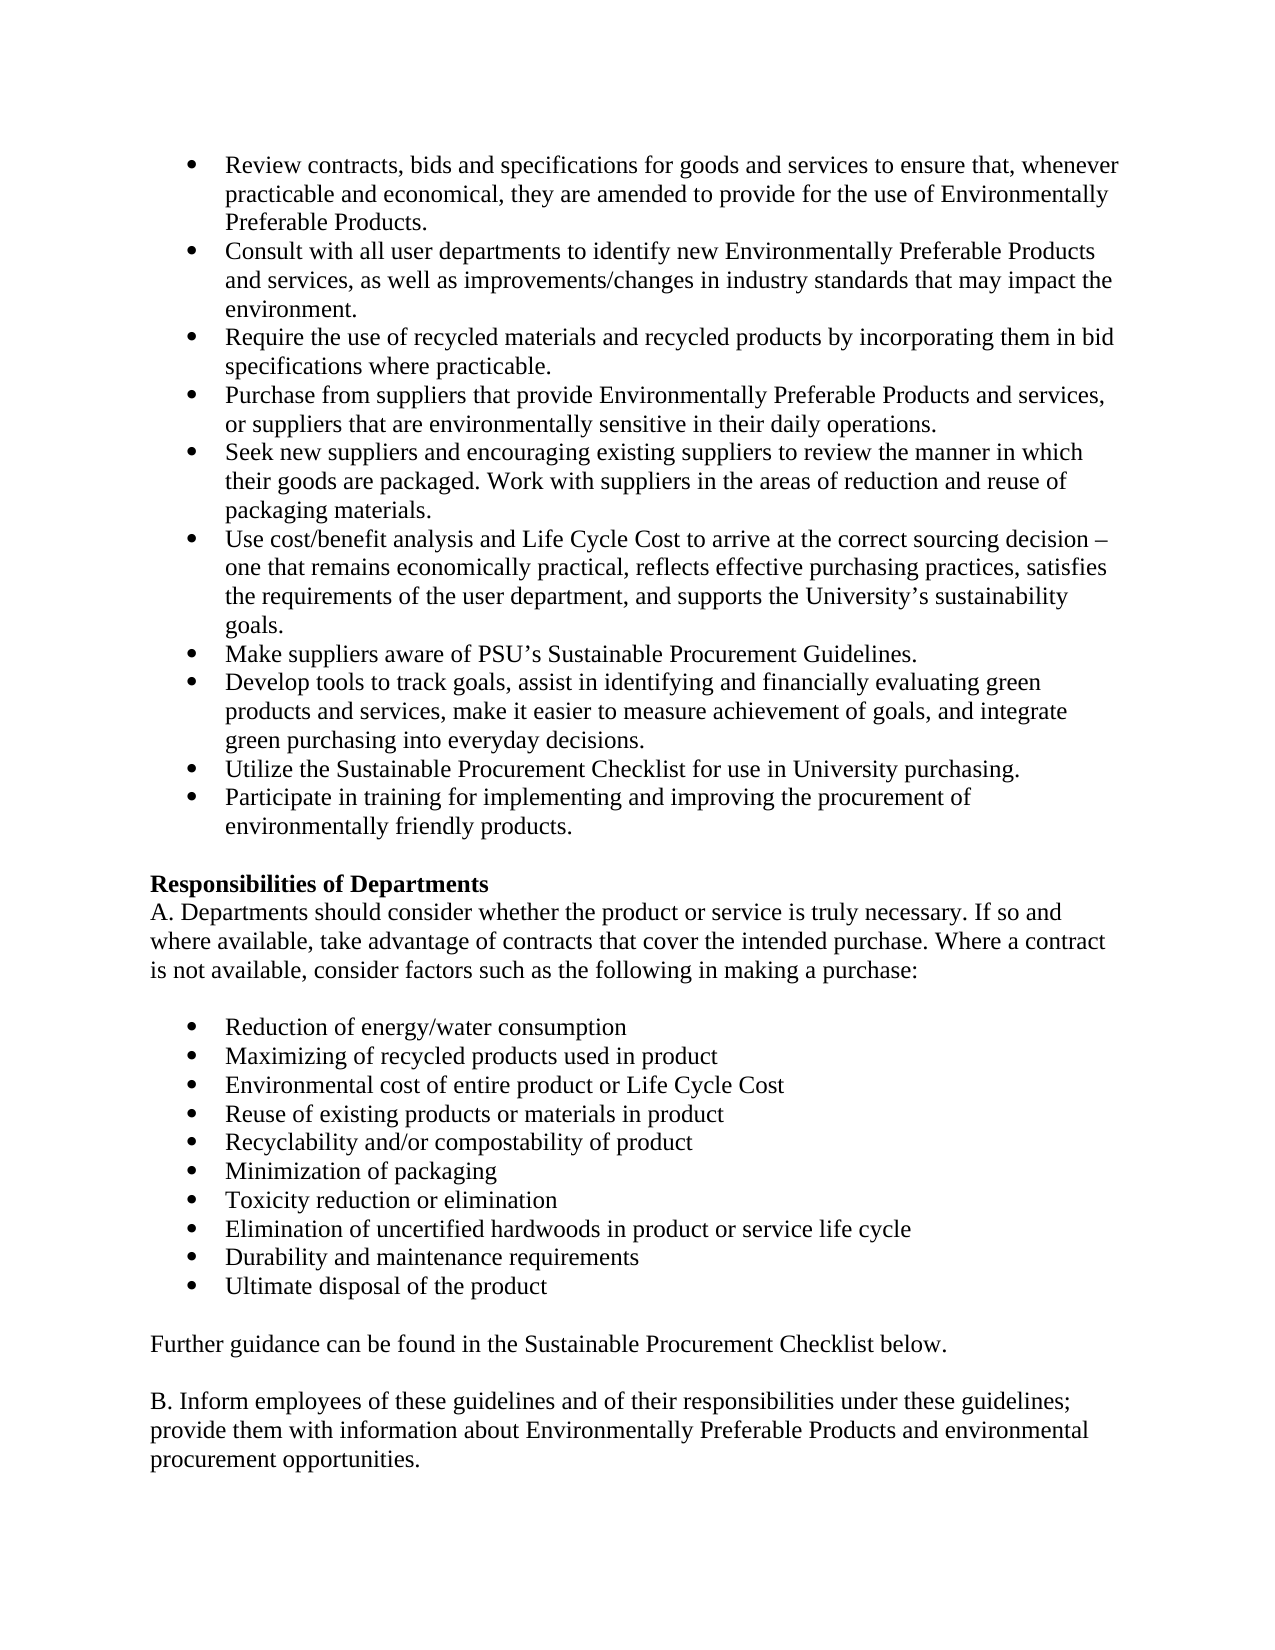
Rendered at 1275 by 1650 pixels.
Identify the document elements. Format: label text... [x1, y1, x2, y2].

list Ultimate disposal of the product [187, 1271, 1125, 1300]
list Reuse of existing products or materials in product [187, 1099, 1125, 1127]
list Participate in training for implementing and improving the procurement of environmentally friendly products. [187, 782, 1125, 840]
list Review contracts, bids and specifications for goods and services to ensure that, whenever practicable and economical, they are amended to provide for the use of Environmentally Preferable Products. [187, 150, 1125, 236]
list Toxicity reduction or elimination [187, 1185, 1125, 1214]
list Seek new suppliers and encouraging existing suppliers to review the manner in which their goods are packaged. Work with suppliers in the areas of reduction and reuse of packaging materials. [187, 437, 1125, 524]
list Maximizing of recycled products used in product [187, 1041, 1125, 1070]
list Recyclability and/or compostability of product [187, 1127, 1125, 1156]
list Consult with all user departments to identify new Environmentally Preferable Products and services, as well as improvements/changes in industry standards that may impact the environment. [187, 236, 1125, 322]
text B. Inform employees of these guidelines and of their responsibilities under these guidelines; provide them with information about Environmentally Preferable Products and environmental procurement opportunities. [150, 1386, 1125, 1472]
list Purchase from suppliers that provide Environmentally Preferable Products and services, or suppliers that are environmentally sensitive in their daily operations. [187, 380, 1125, 437]
list Durability and maintenance requirements [187, 1242, 1125, 1271]
list Environmental cost of entire product or Life Cycle Cost [187, 1070, 1125, 1099]
list Use cost/benefit analysis and Life Cycle Cost to arrive at the correct sourcing decision – one that remains economically practical, reflects effective purchasing practices, satisfies the requirements of the user department, and supports the University’s sustainability goals. [187, 524, 1125, 639]
text A. Departments should consider whether the product or service is truly necessary. If so and where available, take advantage of contracts that cover the intended purchase. Where a contract is not available, consider factors such as the following in making a purchase: [150, 897, 1125, 984]
list Utilize the Sustainable Procurement Checklist for use in University purchasing. [187, 754, 1125, 782]
list Develop tools to track goals, assist in identifying and financially evaluating green products and services, make it easier to measure achievement of goals, and integrate green purchasing into everyday decisions. [187, 667, 1125, 754]
list Require the use of recycled materials and recycled products by incorporating them in bid specifications where practicable. [187, 322, 1125, 380]
text Further guidance can be found in the Sustainable Procurement Checklist below. [150, 1329, 1125, 1357]
list Minimization of packaging [187, 1156, 1125, 1185]
text Responsibilities of Departments [150, 869, 1125, 897]
list Make suppliers aware of PSU’s Sustainable Procurement Guidelines. [187, 639, 1125, 667]
list Elimination of uncertified hardwoods in product or service life cycle [187, 1214, 1125, 1242]
list Reduction of energy/water consumption [187, 1012, 1125, 1041]
